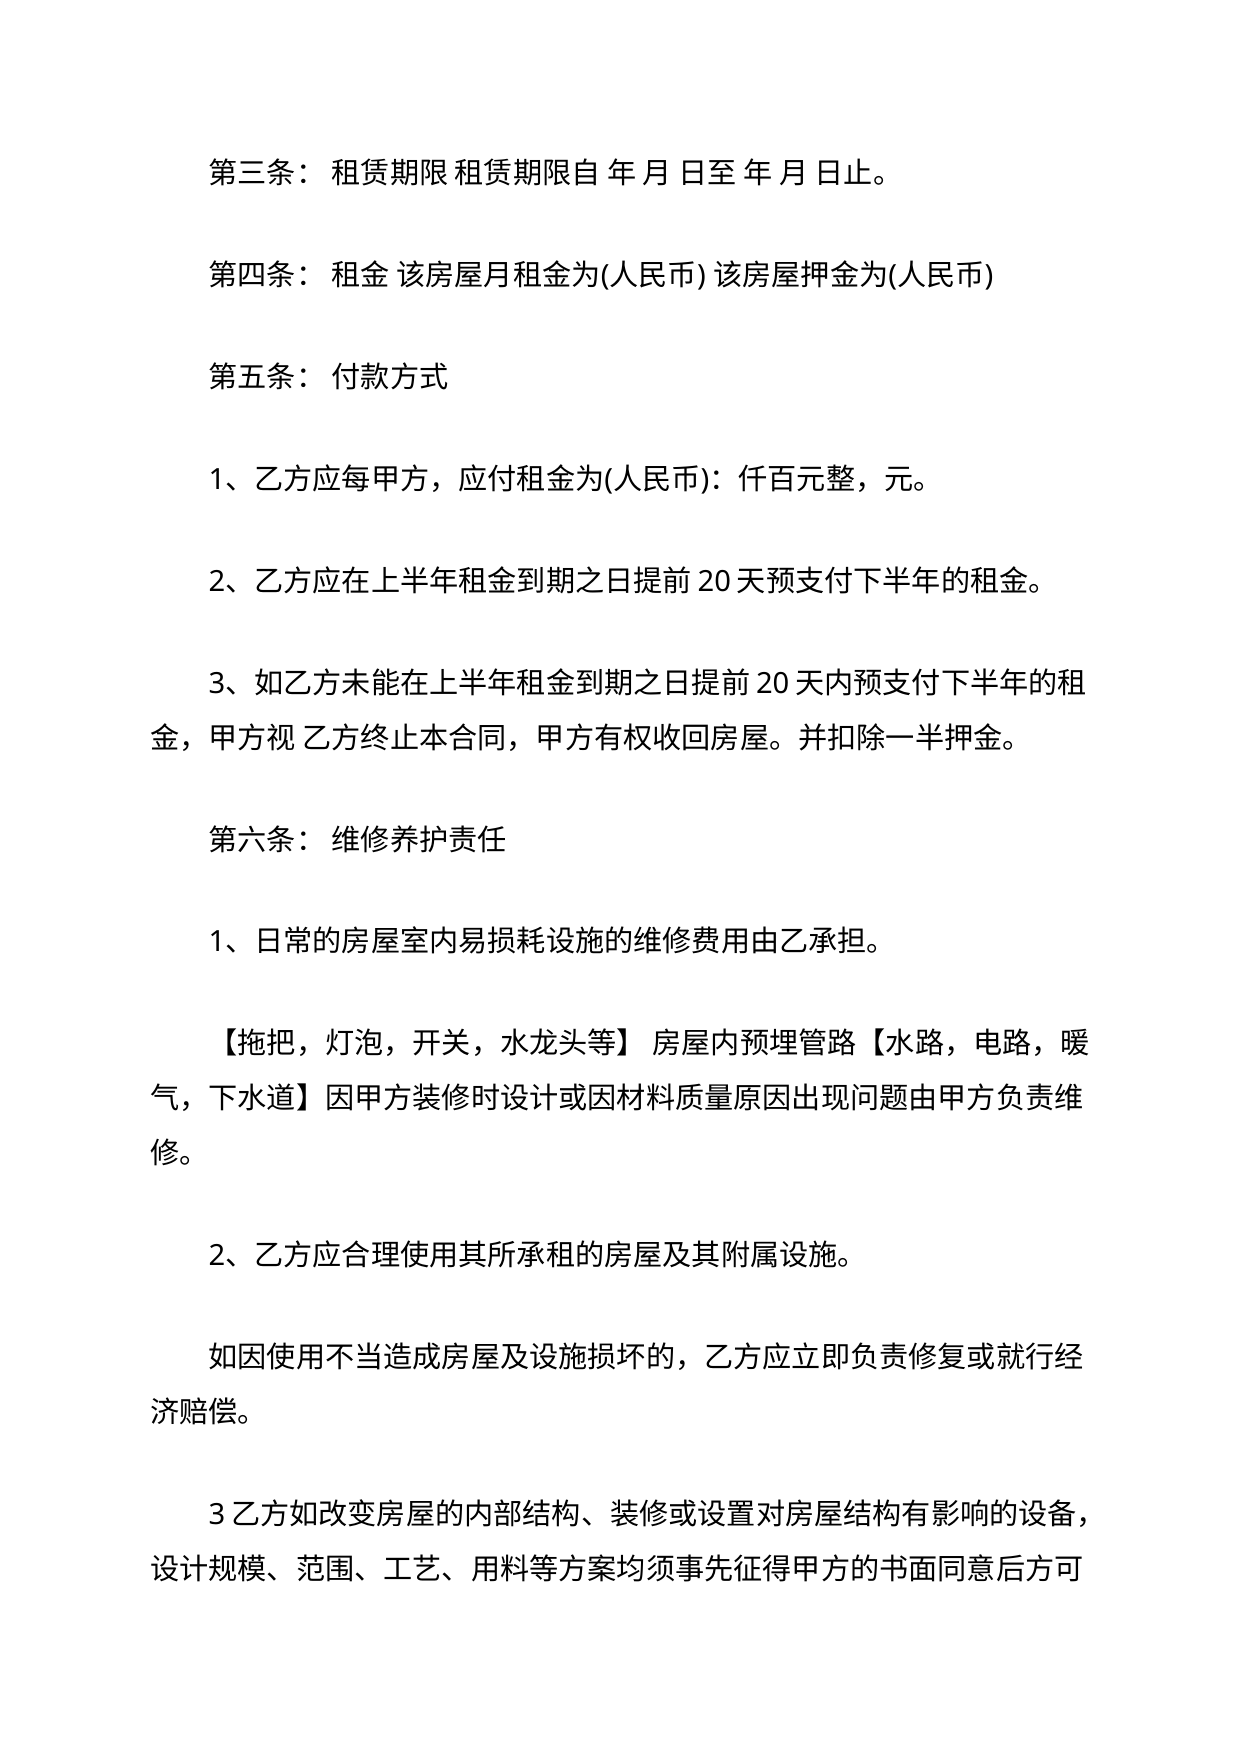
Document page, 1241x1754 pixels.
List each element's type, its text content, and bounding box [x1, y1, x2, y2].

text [150, 1490, 1090, 1587]
text 第六条： 维修养护责任 [150, 816, 1090, 858]
text 3、如乙方未能在上半年租金到期之日提前20天内预支付下半年的租金，甲方视 乙方终止本合同，甲方有权收回房屋。并扣除一半押金。 [150, 659, 1090, 757]
text 【拖把，灯泡，开关，水龙头等】 房屋内预埋管路【水路，电路，暖气，下水道】因甲方装修时设计或因材料质量原因出现问题由甲方负责维修。 [150, 1020, 1090, 1172]
text 2、乙方应合理使用其所承租的房屋及其附属设施。 [150, 1232, 1090, 1274]
text 第三条： 租赁期限 租赁期限自 年 月 日至 年 月 日止。 [150, 150, 1090, 192]
text 第五条： 付款方式 [150, 354, 1090, 396]
text 如因使用不当造成房屋及设施损坏的，乙方应立即负责修复或就行经济赔偿。 [150, 1333, 1090, 1431]
text 第四条： 租金 该房屋月租金为(人民币) 该房屋押金为(人民币) [150, 252, 1090, 294]
text 1、乙方应每甲方，应付租金为(人民币)：仟百元整，元。 [150, 456, 1090, 498]
text 1、日常的房屋室内易损耗设施的维修费用由乙承担。 [150, 918, 1090, 960]
text 2、乙方应在上半年租金到期之日提前20天预支付下半年的租金。 [150, 557, 1090, 600]
